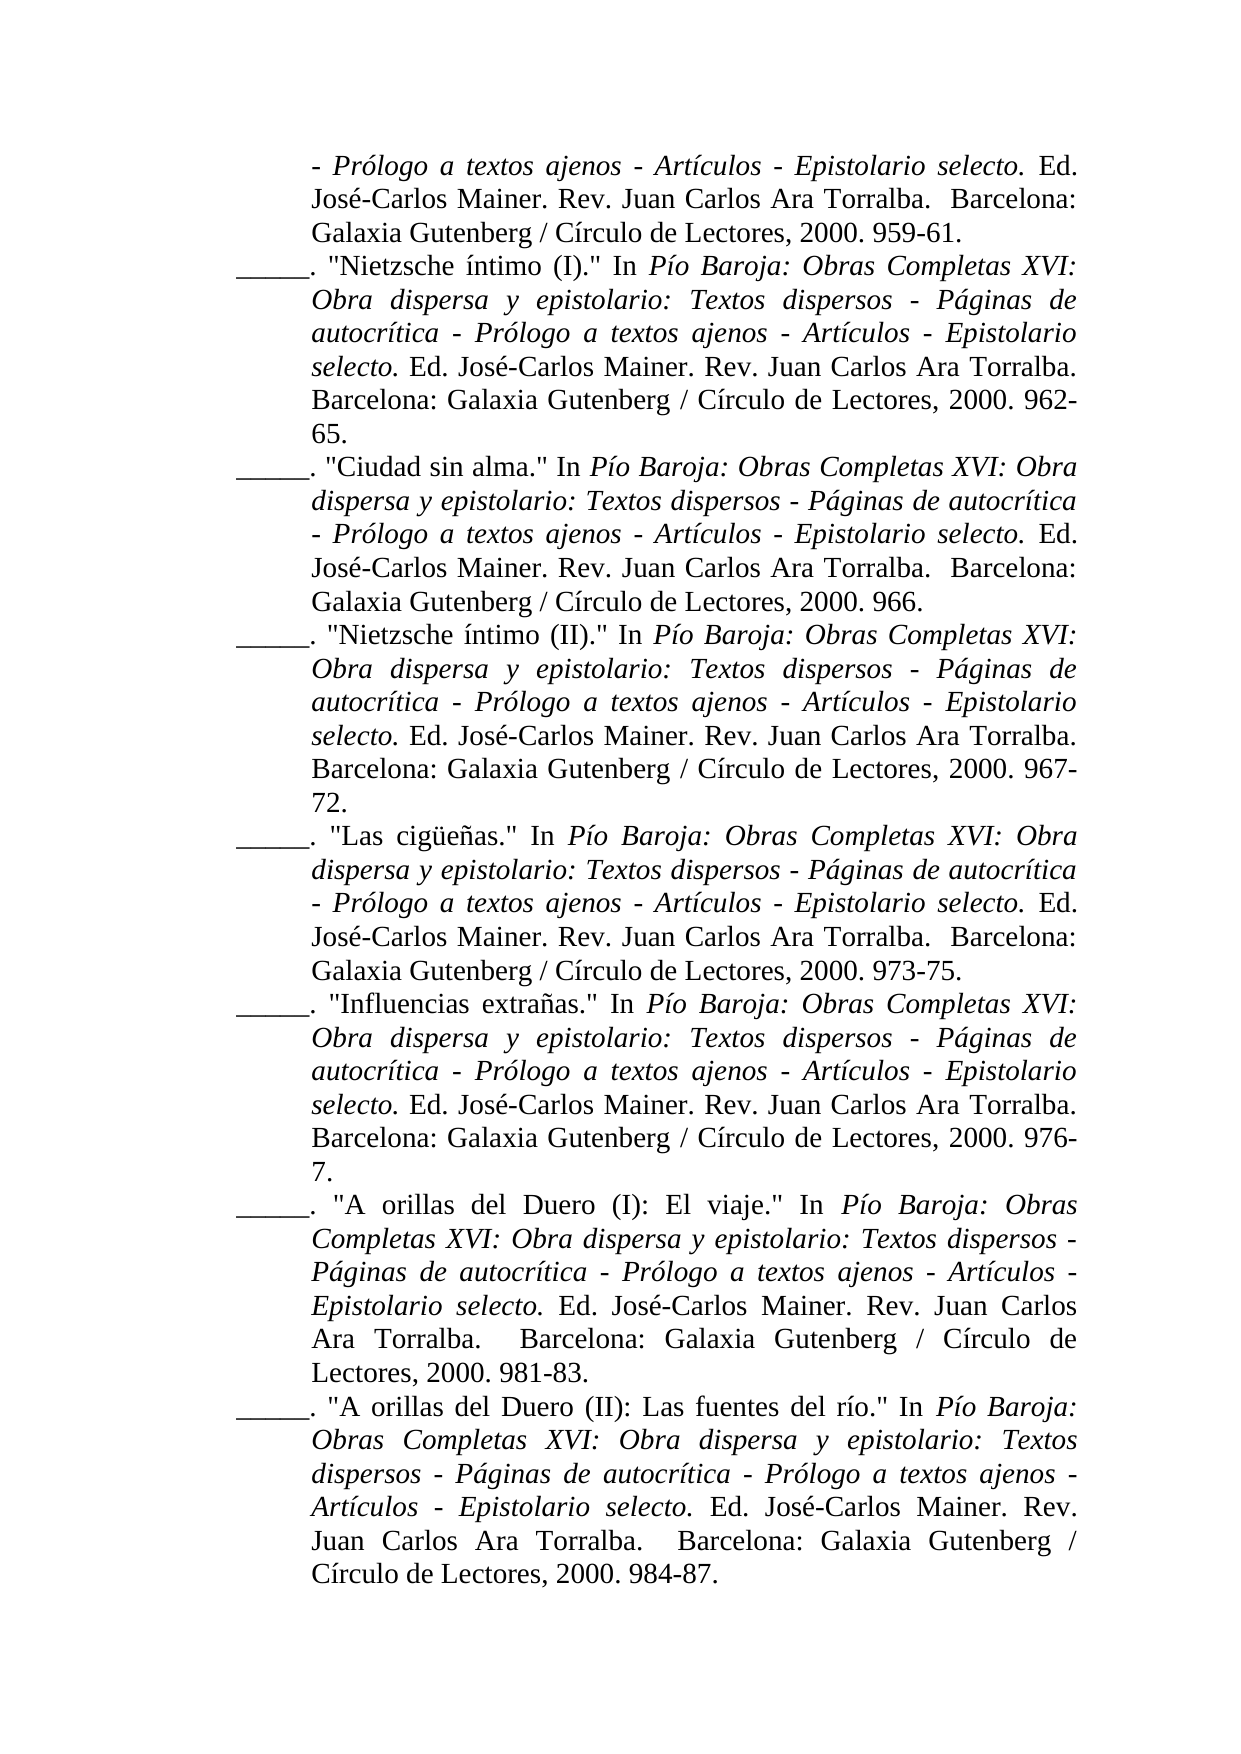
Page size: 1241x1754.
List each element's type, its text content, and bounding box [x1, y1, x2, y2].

text _____. "Las cigüeñas." In Pío Baroja: Obras Completas XVI: Obra dispersa y epistolario: Textos dispersos - Páginas de autocrítica - Prólogo a textos ajenos - Artículos - Epistolario selecto. Ed. José-Carlos Mainer. Rev. Juan Carlos Ara Torralba. Barcelona: Galaxia Gutenberg / Círculo de Lectores, 2000. 973-75. [236, 818, 1078, 986]
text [236, 148, 1078, 248]
text _____. "A orillas del Duero (II): Las fuentes del río." In Pío Baroja: Obras Completas XVI: Obra dispersa y epistolario: Textos dispersos - Páginas de autocrítica - Prólogo a textos ajenos - Artículos - Epistolario selecto. Ed. José-Carlos Mainer. Rev. Juan Carlos Ara Torralba. Barcelona: Galaxia Gutenberg / Círculo de Lectores, 2000. 984-87. [236, 1389, 1078, 1590]
text _____. "Influencias extrañas." In Pío Baroja: Obras Completas XVI: Obra dispersa y epistolario: Textos dispersos - Páginas de autocrítica - Prólogo a textos ajenos - Artículos - Epistolario selecto. Ed. José-Carlos Mainer. Rev. Juan Carlos Ara Torralba. Barcelona: Galaxia Gutenberg / Círculo de Lectores, 2000. 976-7. [236, 986, 1078, 1187]
text _____. "Nietzsche íntimo (I)." In Pío Baroja: Obras Completas XVI: Obra dispersa y epistolario: Textos dispersos - Páginas de autocrítica - Prólogo a textos ajenos - Artículos - Epistolario selecto. Ed. José-Carlos Mainer. Rev. Juan Carlos Ara Torralba. Barcelona: Galaxia Gutenberg / Círculo de Lectores, 2000. 962-65. [236, 248, 1078, 449]
text _____. "Nietzsche íntimo (II)." In Pío Baroja: Obras Completas XVI: Obra dispersa y epistolario: Textos dispersos - Páginas de autocrítica - Prólogo a textos ajenos - Artículos - Epistolario selecto. Ed. José-Carlos Mainer. Rev. Juan Carlos Ara Torralba. Barcelona: Galaxia Gutenberg / Círculo de Lectores, 2000. 967-72. [236, 617, 1078, 818]
text _____. "A orillas del Duero (I): El viaje." In Pío Baroja: Obras Completas XVI: Obra dispersa y epistolario: Textos dispersos - Páginas de autocrítica - Prólogo a textos ajenos - Artículos - Epistolario selecto. Ed. José-Carlos Mainer. Rev. Juan Carlos Ara Torralba. Barcelona: Galaxia Gutenberg / Círculo de Lectores, 2000. 981-83. [236, 1187, 1078, 1389]
text _____. "Ciudad sin alma." In Pío Baroja: Obras Completas XVI: Obra dispersa y epistolario: Textos dispersos - Páginas de autocrítica - Prólogo a textos ajenos - Artículos - Epistolario selecto. Ed. José-Carlos Mainer. Rev. Juan Carlos Ara Torralba. Barcelona: Galaxia Gutenberg / Círculo de Lectores, 2000. 966. [236, 449, 1078, 617]
